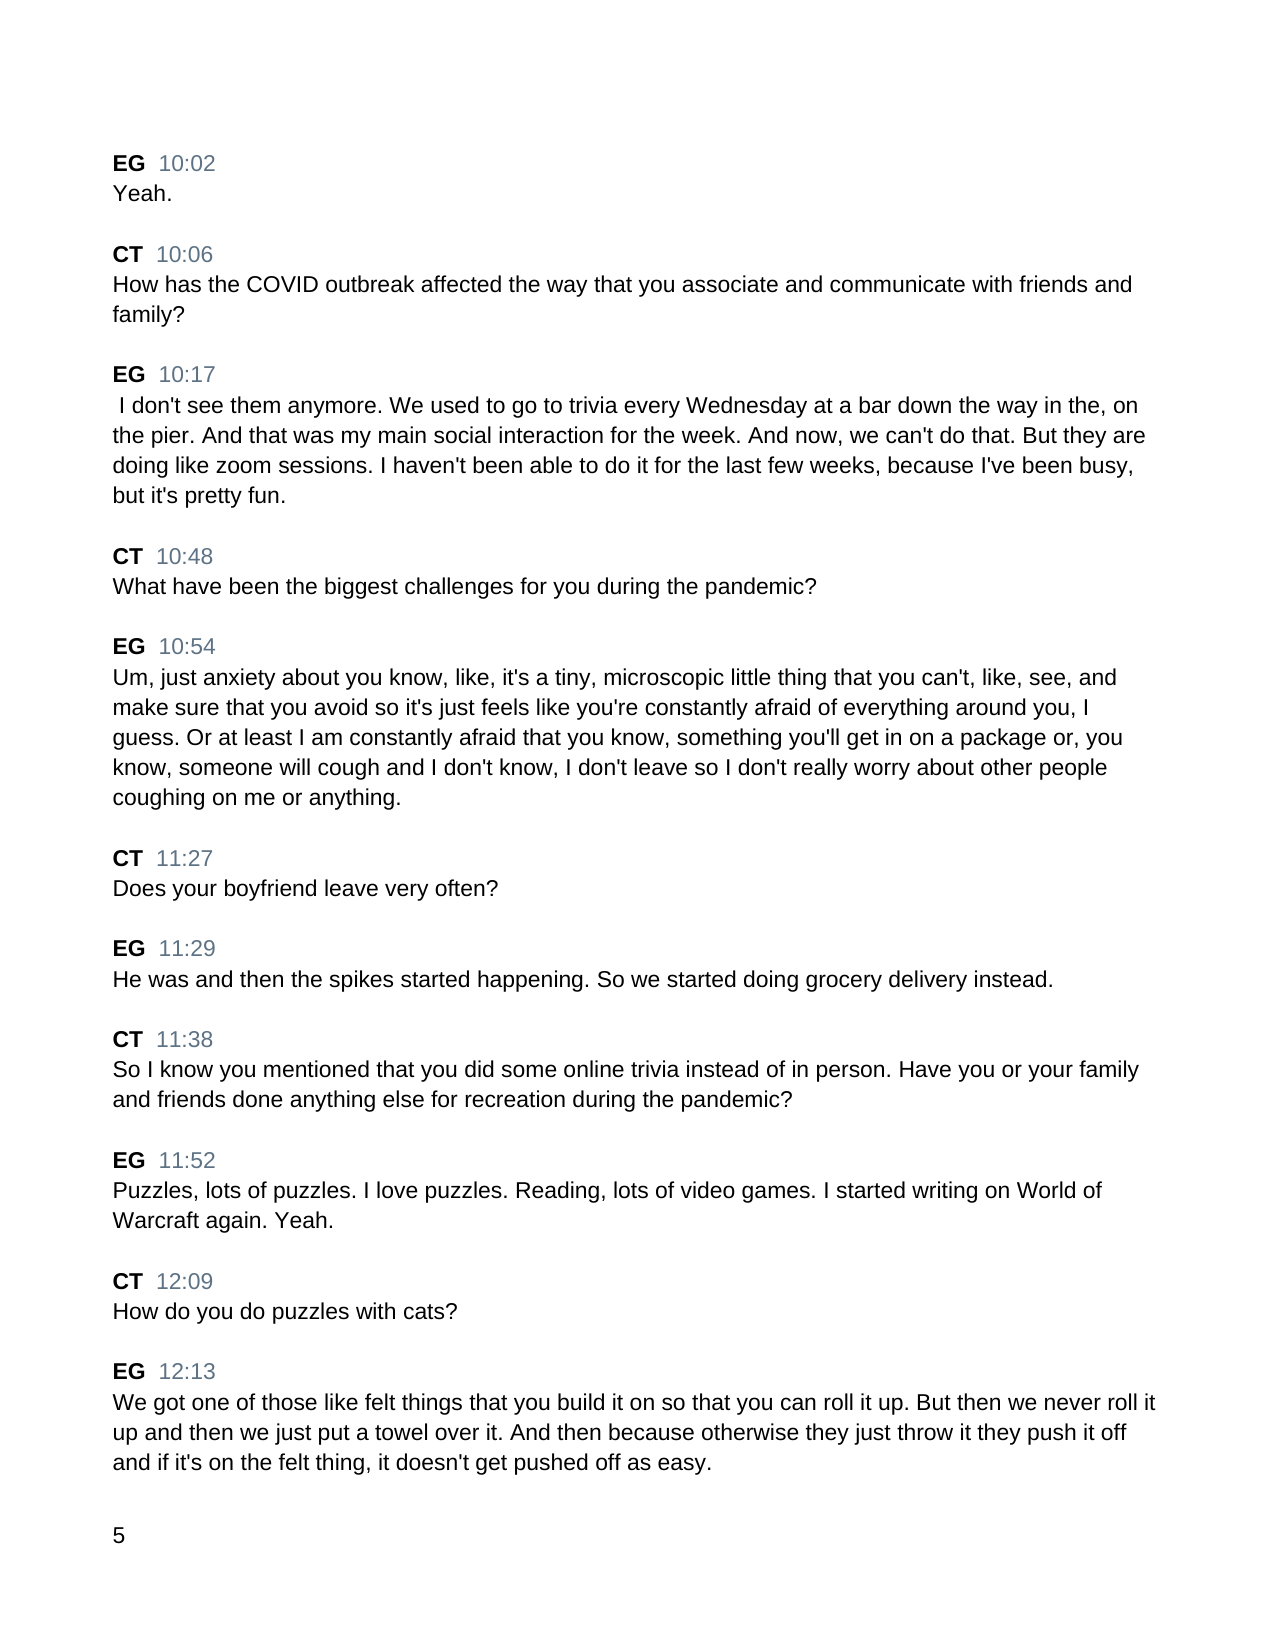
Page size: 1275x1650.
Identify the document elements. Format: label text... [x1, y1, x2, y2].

text Puzzles, lots of puzzles. I love puzzles. Reading, lots of video games. I started writing on World of Warcraft again. Yeah. [112, 1177, 1162, 1234]
text Um, just anxiety about you know, like, it's a tiny, microscopic little thing that you can't, like, see, and make sure that you avoid so it's just feels like you're constantly afraid of everything around you, I guess. Or at least I am constantly afraid that you know, something you'll get in on a package or, you know, someone will cough and I don't know, I don't leave so I don't really worry about other people coughing on me or anything. [112, 663, 1162, 811]
text How do you do puzzles with cats? [112, 1298, 1162, 1324]
text EG 12:13 [112, 1358, 1162, 1385]
text So I know you mentioned that you did some online trivia instead of in person. Have you or your family and friends done anything else for recreation during the pandemic? [112, 1056, 1162, 1113]
text CT 11:38 [112, 1026, 1162, 1052]
text EG 11:52 [112, 1147, 1162, 1173]
text CT 11:27 [112, 845, 1162, 871]
text What have been the biggest challenges for you during the pandemic? [112, 573, 1162, 599]
text Does your boyfriend leave very often? [112, 875, 1162, 901]
text EG 11:29 [112, 935, 1162, 962]
text EG 10:17 [112, 361, 1162, 388]
text EG 10:02 [112, 150, 1162, 176]
text He was and then the spikes started happening. So we started doing grocery delivery instead. [112, 966, 1162, 992]
text We got one of those like felt things that you build it on so that you can roll it up. But then we never roll it up and then we just put a towel over it. And then because otherwise they just throw it they push it off and if it's on the felt thing, it doesn't get pushed off as easy. [112, 1388, 1162, 1475]
text CT 10:06 [112, 241, 1162, 267]
text CT 10:48 [112, 543, 1162, 569]
text CT 12:09 [112, 1268, 1162, 1294]
text EG 10:54 [112, 633, 1162, 660]
text How has the COVID outbreak affected the way that you associate and communicate with friends and family? [112, 271, 1162, 327]
text Yeah. [112, 180, 1162, 207]
text I don't see them anymore. We used to go to trivia every Wednesday at a bar down the way in the, on the pier. And that was my main social interaction for the week. And now, we can't do that. But they are doing like zoom sessions. I haven't been able to do it for the last few weeks, because I've been busy, but it's pretty fun. [112, 392, 1162, 509]
